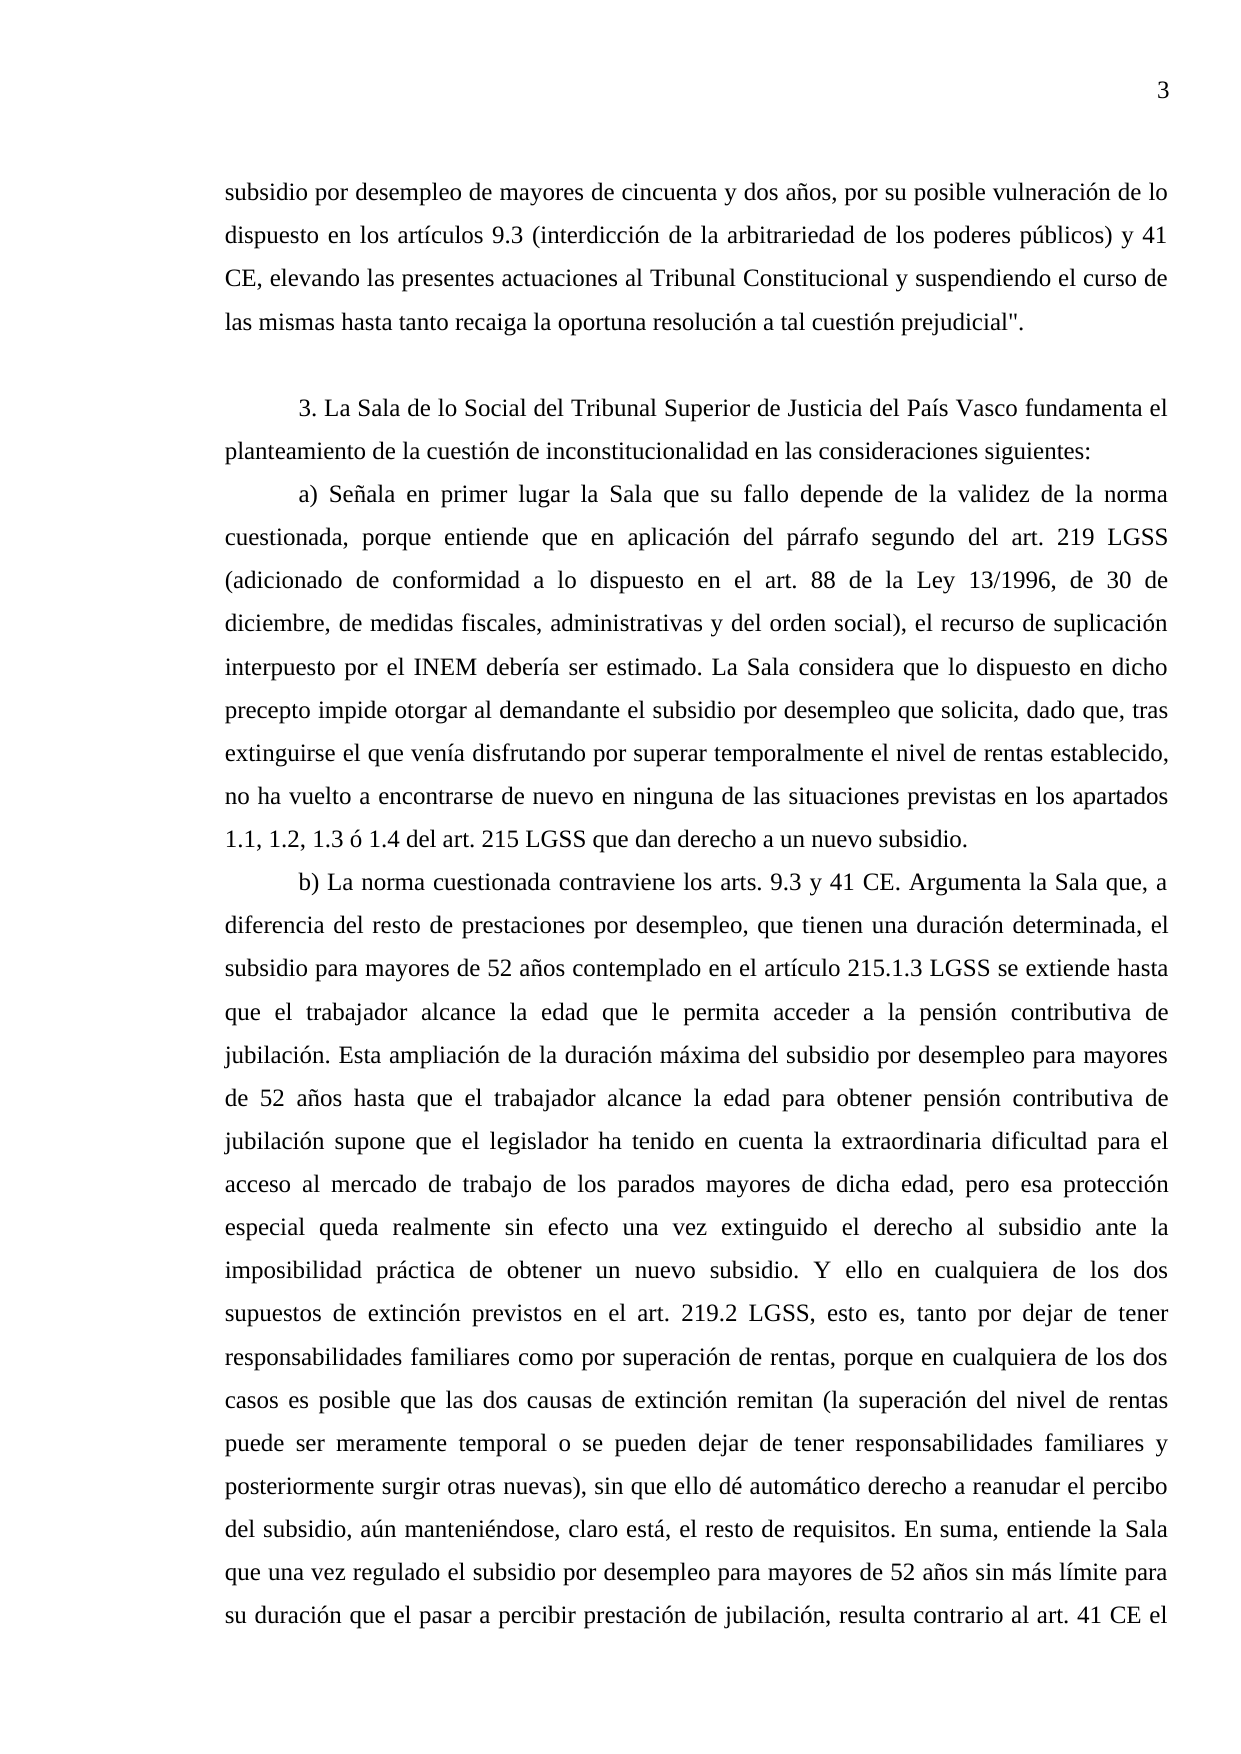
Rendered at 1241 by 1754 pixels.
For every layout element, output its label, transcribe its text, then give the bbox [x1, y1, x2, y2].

text a) Señala en primer lugar la Sala que su fallo depende de la validez de la norma cuestionada, porque entiende que en aplicación del párrafo segundo del art. 219 LGSS (adicionado de conformidad a lo dispuesto en el art. 88 de la Ley 13/1996, de 30 de diciembre, de medidas fiscales, administrativas y del orden social), el recurso de suplicación interpuesto por el INEM debería ser estimado. La Sala considera que lo dispuesto en dicho precepto impide otorgar al demandante el subsidio por desempleo que solicita, dado que, tras extinguirse el que venía disfrutando por superar temporalmente el nivel de rentas establecido, no ha vuelto a encontrarse de nuevo en ninguna de las situaciones previstas en los apartados 1.1, 1.2, 1.3 ó 1.4 del art. 215 LGSS que dan derecho a un nuevo subsidio. [224, 479, 1169, 853]
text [224, 177, 1169, 335]
text 3. La Sala de lo Social del Tribunal Superior de Justicia del País Vasco fundamenta el planteamiento de la cuestión de inconstitucionalidad en las consideraciones siguientes: [224, 393, 1169, 465]
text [224, 867, 1169, 1629]
